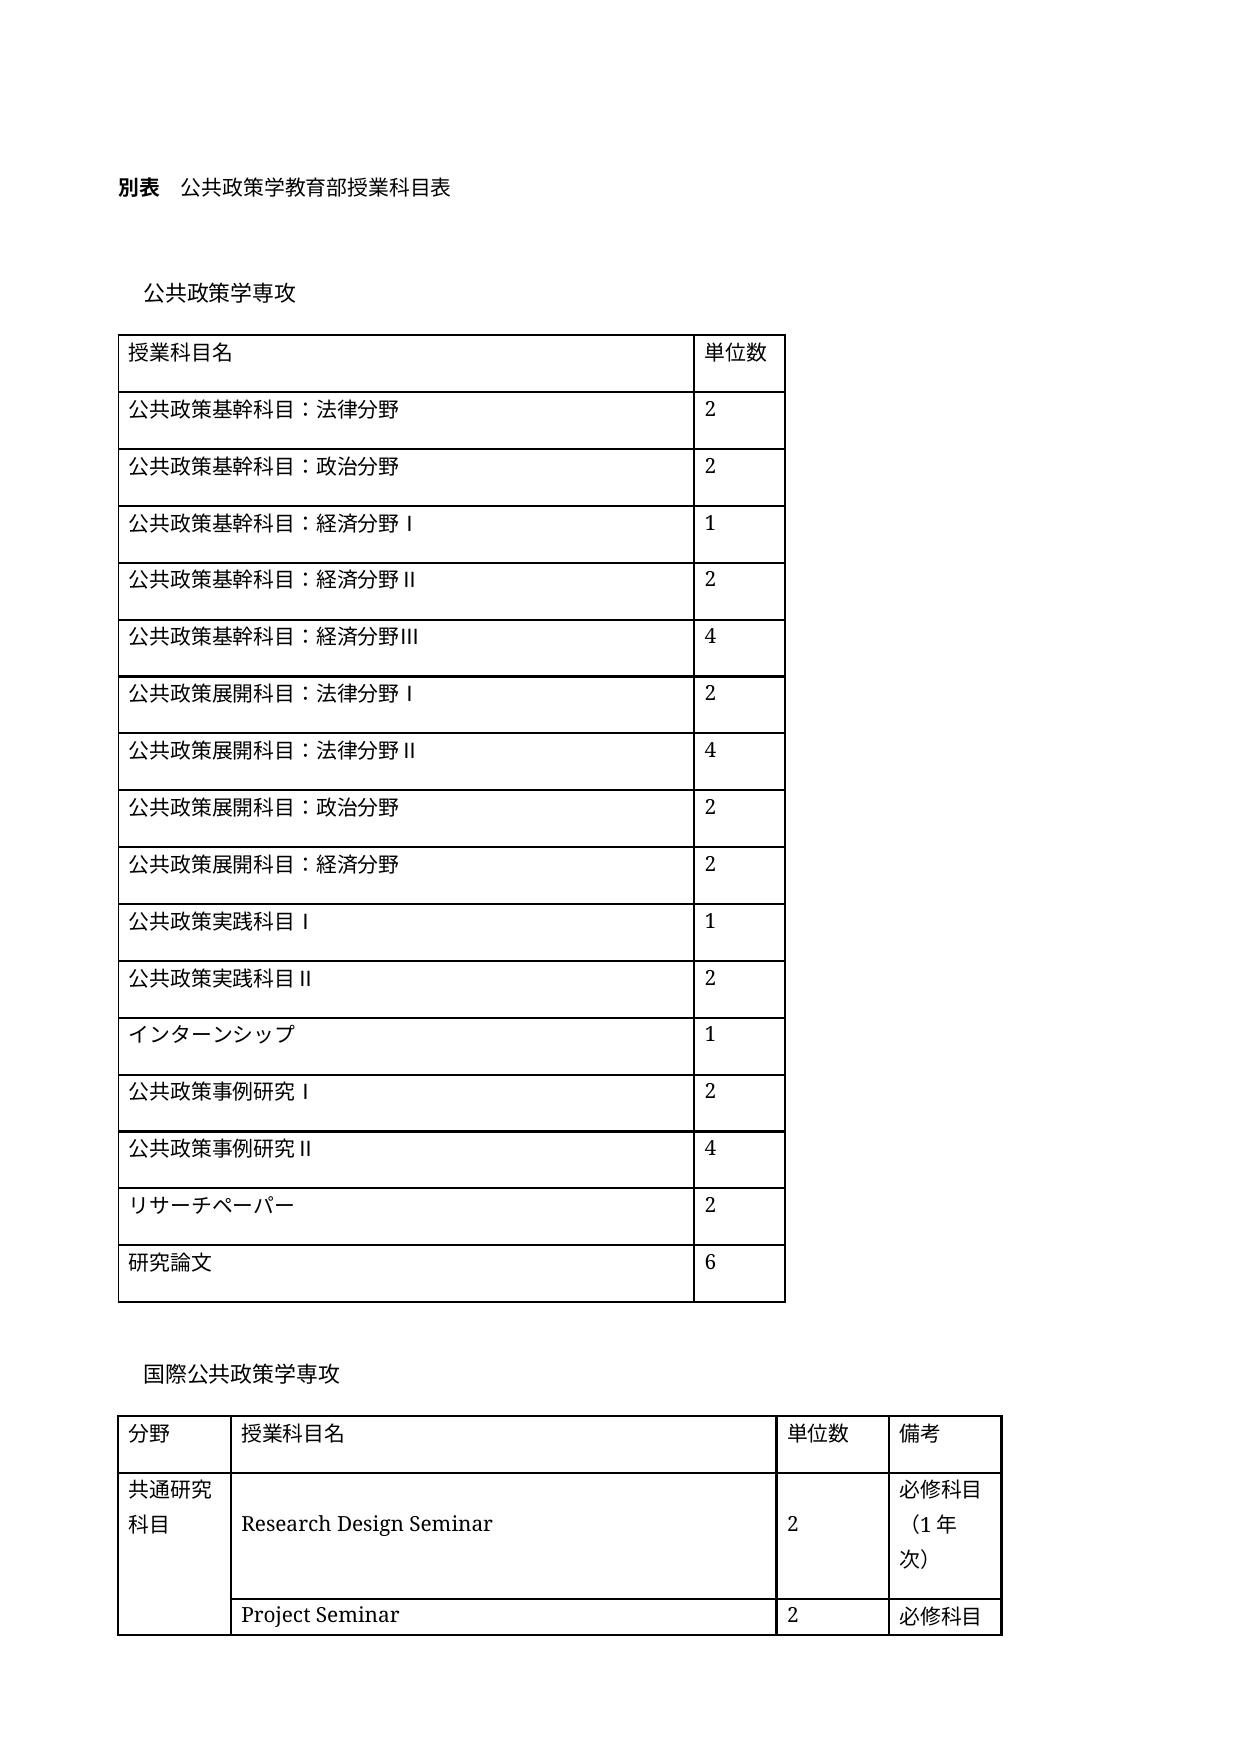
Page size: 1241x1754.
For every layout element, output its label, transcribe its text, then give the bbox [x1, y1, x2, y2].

table_header 備考 [890, 1417, 1000, 1472]
table_cell 2 [695, 678, 784, 732]
table_cell 1 [695, 1019, 784, 1073]
table_header 単位数 [778, 1417, 888, 1472]
table_header 分野 [119, 1417, 230, 1472]
text 国際公共政策学専攻 [118, 1357, 1122, 1388]
table_cell 公共政策事例研究Ⅰ [119, 1076, 693, 1130]
table_cell 4 [695, 621, 784, 675]
table_cell 1 [695, 905, 784, 960]
table_cell 公共政策実践科目Ⅰ [119, 905, 693, 960]
table_cell 公共政策事例研究Ⅱ [119, 1133, 693, 1187]
table_cell 必修科目（1年次） [890, 1474, 1000, 1598]
table_cell 1 [695, 507, 784, 562]
table_cell 2 [778, 1474, 888, 1598]
table_cell 4 [695, 734, 784, 789]
table_header 単位数 [695, 336, 784, 391]
table_header 授業科目名 [119, 336, 693, 391]
table_cell 公共政策基幹科目：経済分野Ⅲ [119, 621, 693, 675]
table_cell 共通研究科目 [119, 1474, 230, 1634]
table_cell 2 [695, 791, 784, 846]
table_cell 6 [695, 1246, 784, 1301]
table_cell 2 [695, 1076, 784, 1130]
table_cell 2 [695, 564, 784, 618]
table_cell 2 [695, 848, 784, 903]
table_cell 公共政策展開科目：法律分野Ⅰ [119, 678, 693, 732]
table_cell 公共政策基幹科目：法律分野 [119, 393, 693, 448]
table_cell インターンシップ [119, 1019, 693, 1073]
table_cell Project Seminar [232, 1600, 775, 1634]
table_cell 必修科目（2年次） [890, 1600, 1000, 1634]
table_cell 2 [695, 450, 784, 505]
text 公共政策学専攻 [118, 276, 1122, 308]
table_cell 公共政策基幹科目：経済分野Ⅱ [119, 564, 693, 618]
text 別表 公共政策学教育部授業科目表 [118, 168, 1122, 201]
table_cell 2 [695, 1189, 784, 1244]
table_cell 2 [695, 393, 784, 448]
table_cell 公共政策展開科目：政治分野 [119, 791, 693, 846]
table_cell 公共政策展開科目：法律分野Ⅱ [119, 734, 693, 789]
table_cell 研究論文 [119, 1246, 693, 1301]
table_cell リサーチペーパー [119, 1189, 693, 1244]
table_cell 2 [778, 1600, 888, 1634]
table_cell Research Design Seminar [232, 1474, 775, 1598]
table_cell 公共政策基幹科目：政治分野 [119, 450, 693, 505]
table_cell 2 [695, 962, 784, 1017]
table_cell 公共政策実践科目Ⅱ [119, 962, 693, 1017]
table_cell 公共政策基幹科目：経済分野Ⅰ [119, 507, 693, 562]
table_cell 公共政策展開科目：経済分野 [119, 848, 693, 903]
table_cell 4 [695, 1133, 784, 1187]
table_header 授業科目名 [232, 1417, 775, 1472]
